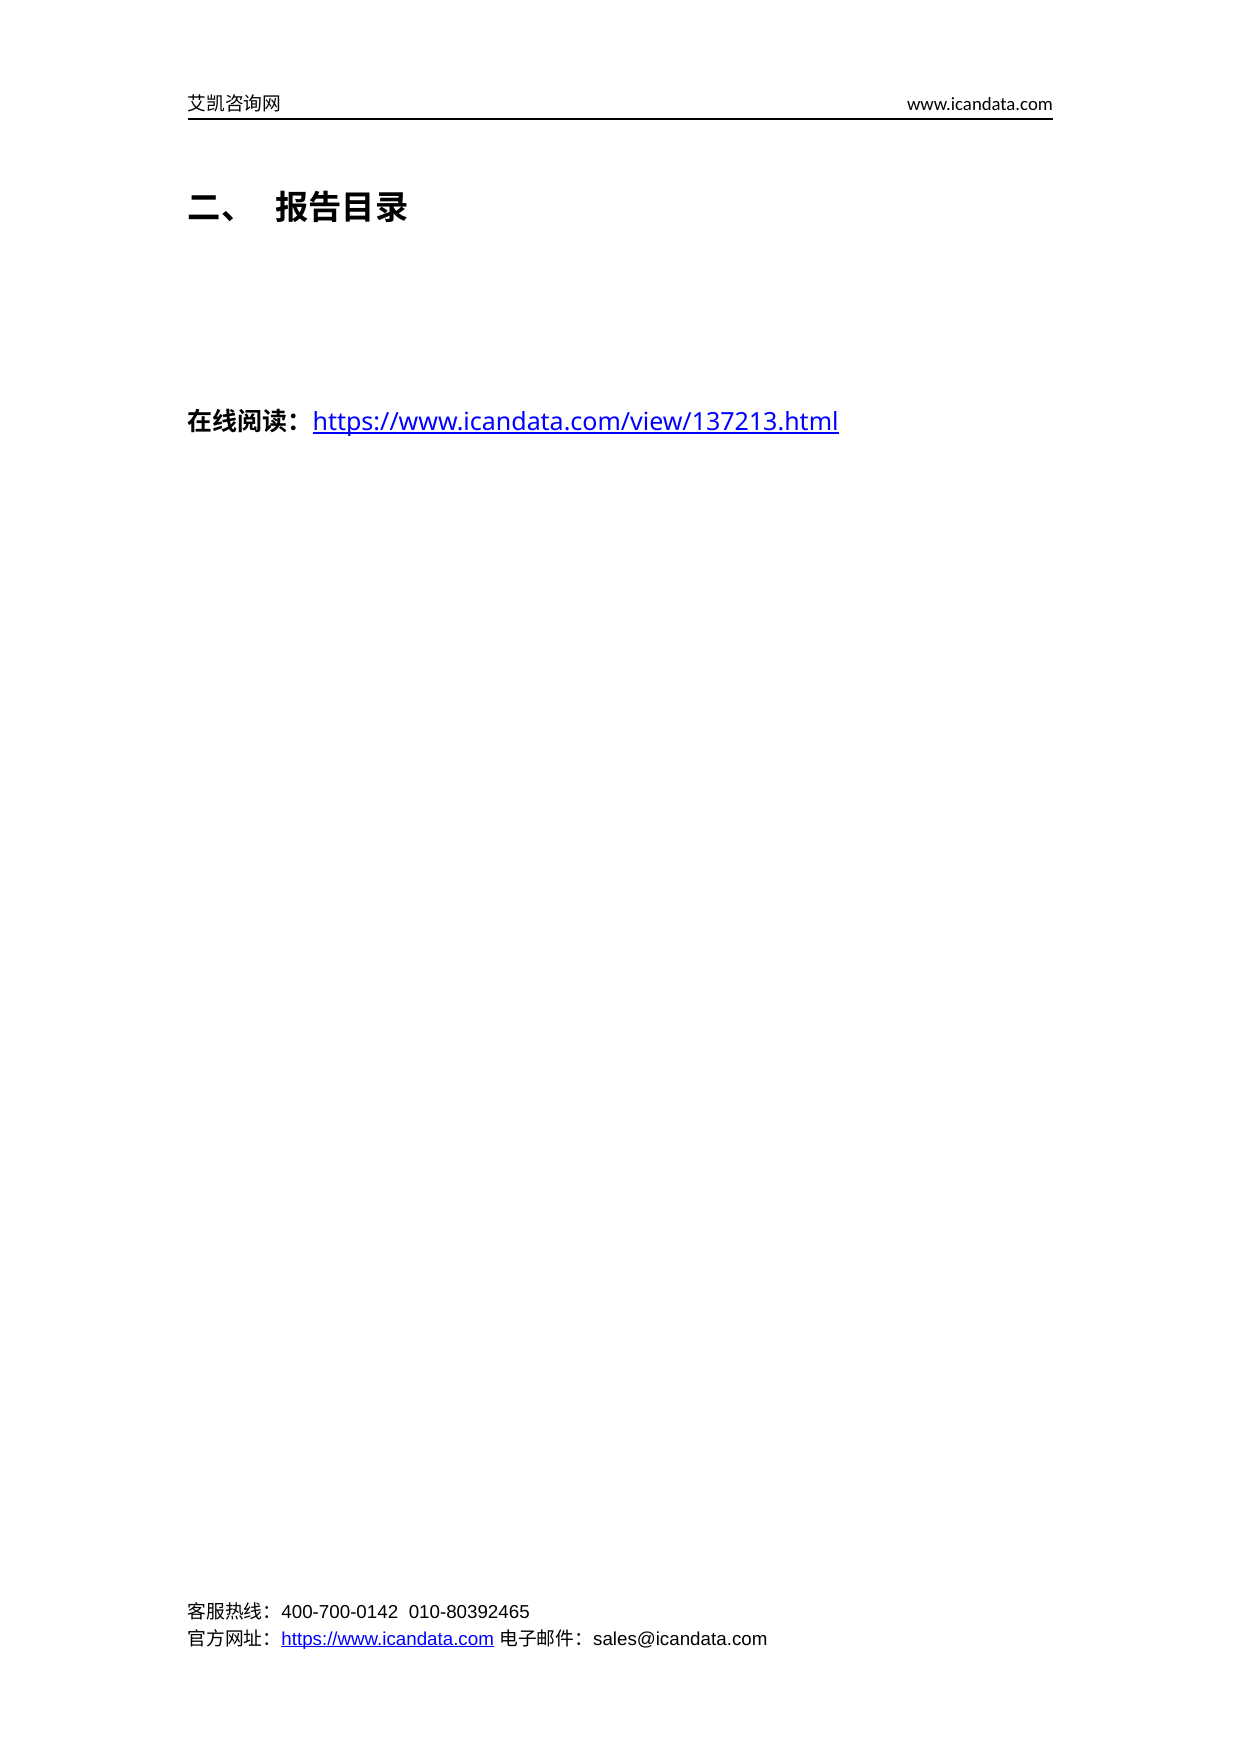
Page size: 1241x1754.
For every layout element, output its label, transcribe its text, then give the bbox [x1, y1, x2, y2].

subtitle 报告目录 [187, 172, 1053, 237]
text 在线阅读：https://www.icandata.com/view/137213.html [187, 387, 1053, 452]
